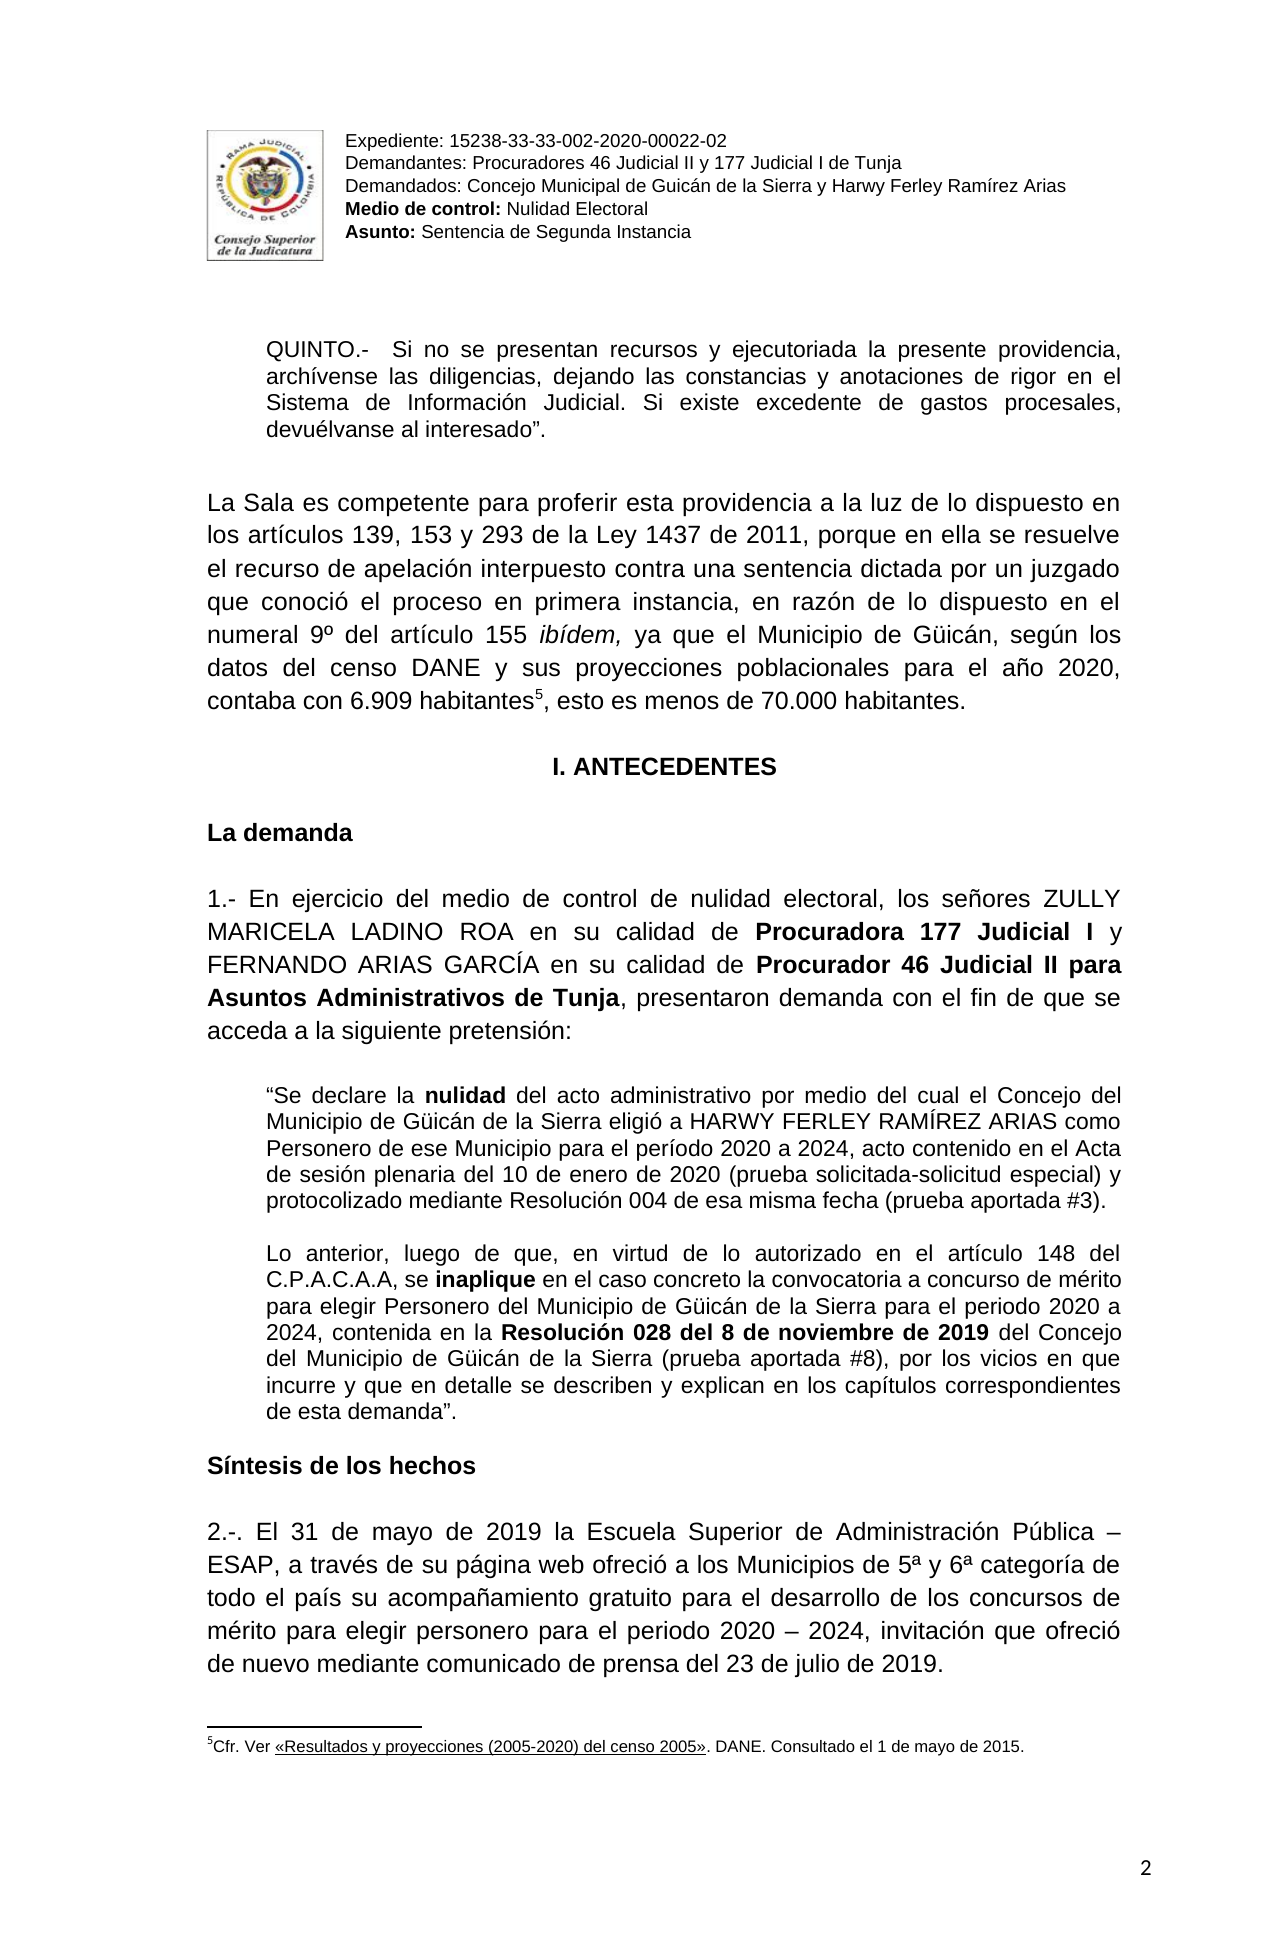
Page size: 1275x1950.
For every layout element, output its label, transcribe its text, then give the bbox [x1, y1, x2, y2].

text La demanda [207, 818, 1122, 846]
text QUINTO.- Si no se presentan recursos y ejecutoriada la presente providencia, archívense las diligencias, dejando las constancias y anotaciones de rigor en el Sistema de Información Judicial. Si existe excedente de gastos procesales, devuélvanse al interesado”. [207, 336, 1063, 442]
text Síntesis de los hechos [207, 1451, 1122, 1479]
list La Sala es competente para proferir esta providencia a la luz de lo dispuesto en los artículos 139, 153 y 293 de la Ley 1437 de 2011, porque en ella se resuelve el recurso de apelación interpuesto contra una sentencia dictada por un juzgado que conoció el proceso en primera instancia, en razón de lo dispuesto en el numeral 9º del artículo 155 ibídem, ya que el Municipio de Güicán, según los datos del censo DANE y sus proyecciones poblacionales para el año 2020, contaba con 6.909 habitantes, esto es menos de 70.000 habitantes. [207, 487, 1122, 714]
text I. ANTECEDENTES [207, 752, 1122, 780]
text 2.-. El 31 de mayo de 2019 la Escuela Superior de Administración Pública – ESAP, a través de su página web ofreció a los Municipios de 5ª y 6ª categoría de todo el país su acompañamiento gratuito para el desarrollo de los concursos de mérito para elegir personero para el periodo 2020 – 2024, invitación que ofreció de nuevo mediante comunicado de prensa del 23 de julio de 2019. [207, 1517, 1122, 1678]
picture [206, 130, 324, 261]
text 1.- En ejercicio del medio de control de nulidad electoral, los señores ZULLY MARICELA LADINO ROA en su calidad de Procuradora 177 Judicial I y FERNANDO ARIAS GARCÍA en su calidad de Procurador 46 Judicial II para Asuntos Administrativos de Tunja, presentaron demanda con el fin de que se acceda a la siguiente pretensión: [207, 884, 1122, 1044]
text “Se declare la nulidad del acto administrativo por medio del cual el Concejo del Municipio de Güicán de la Sierra eligió a HARWY FERLEY RAMÍREZ ARIAS como Personero de ese Municipio para el período 2020 a 2024, acto contenido en el Acta de sesión plenaria del 10 de enero de 2020 (prueba solicitada-solicitud especial) y protocolizado mediante Resolución 004 de esa misma fecha (prueba aportada #3). [266, 1082, 1122, 1214]
text Lo anterior, luego de que, en virtud de lo autorizado en el artículo 148 del C.P.A.C.A.A, se inaplique en el caso concreto la convocatoria a concurso de mérito para elegir Personero del Municipio de Güicán de la Sierra para el periodo 2020 a 2024, contenida en la Resolución 028 del 8 de noviembre de 2019 del Concejo del Municipio de Güicán de la Sierra (prueba aportada #8), por los vicios en que incurre y que en detalle se describen y explican en los capítulos correspondientes de esta demanda”. [207, 1240, 1063, 1424]
